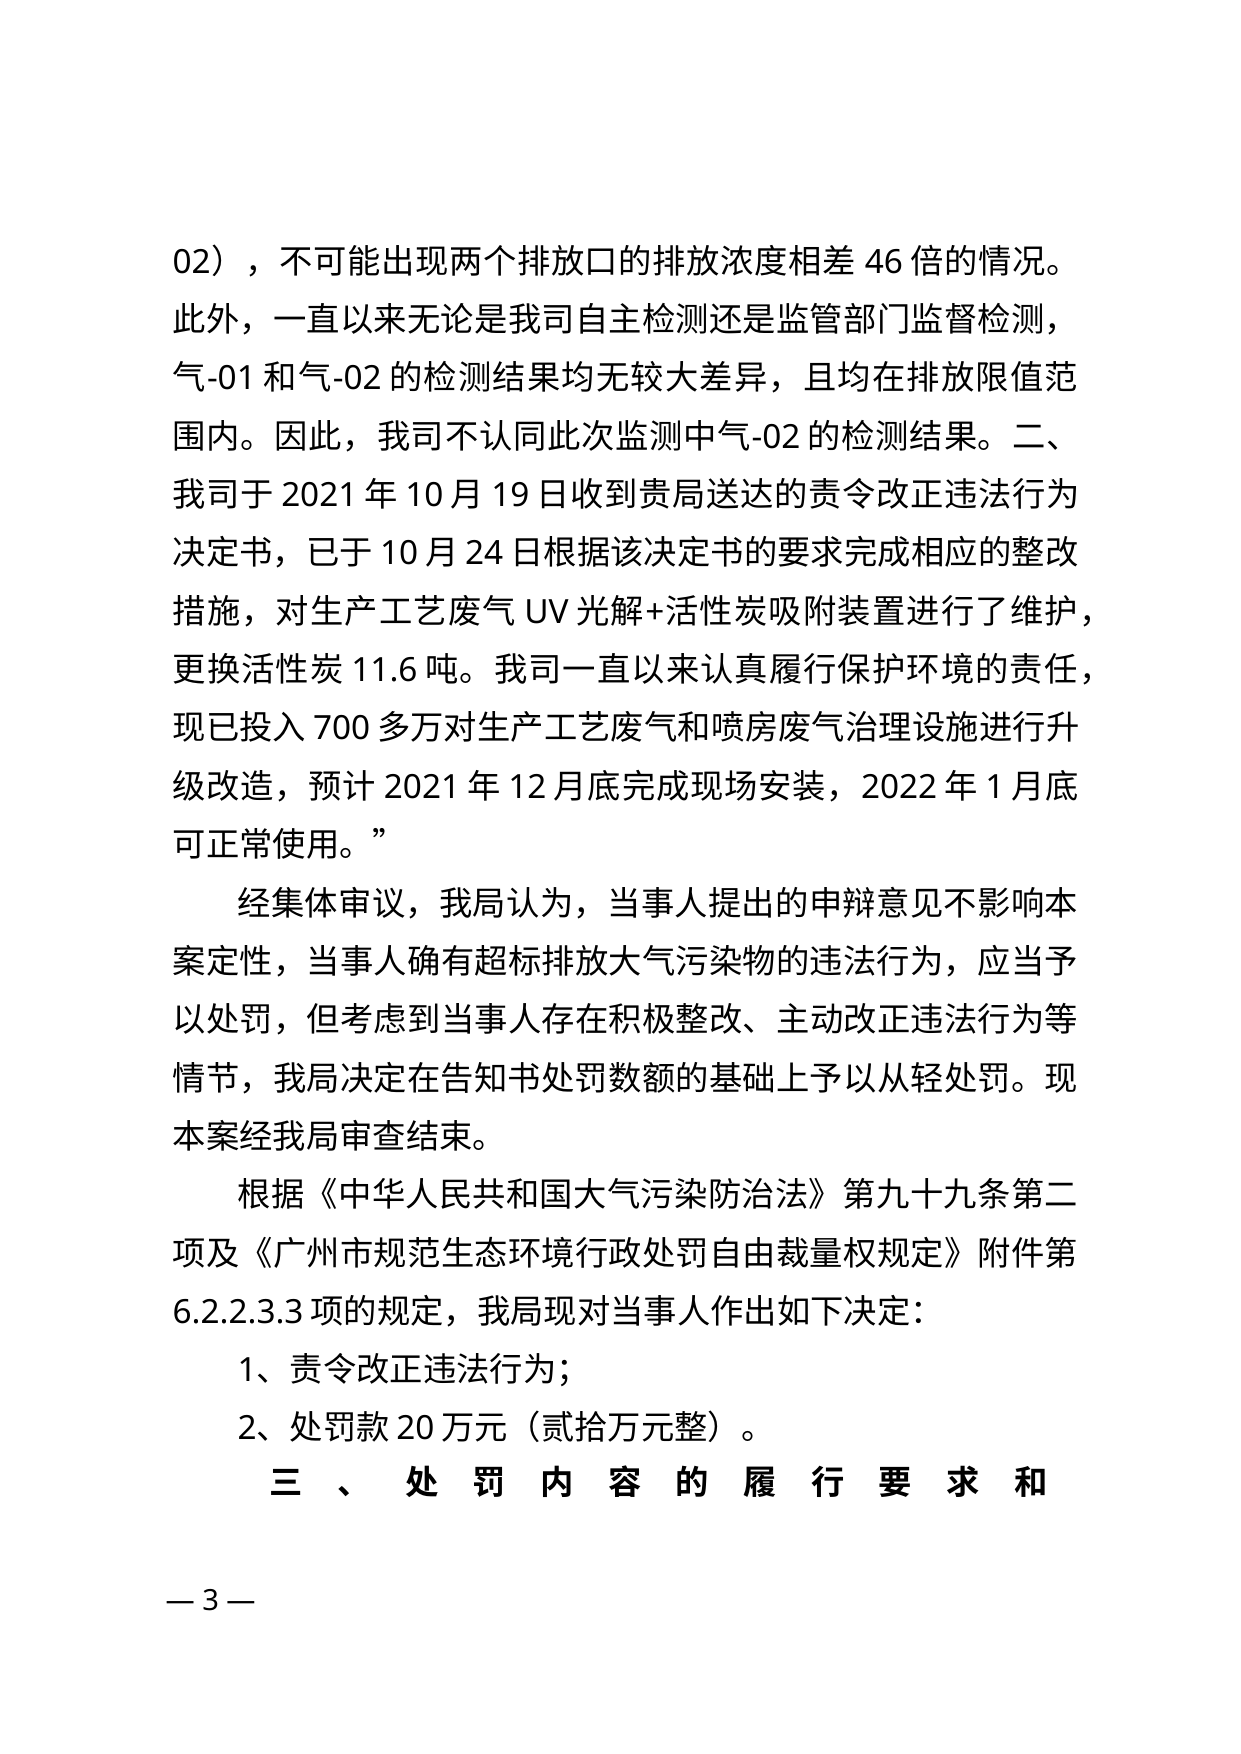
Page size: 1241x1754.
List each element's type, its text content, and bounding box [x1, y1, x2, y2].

text 1、责令改正违法行为； [172, 1333, 1079, 1391]
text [172, 224, 1079, 866]
text 经集体审议，我局认为，当事人提出的申辩意见不影响本案定性，当事人确有超标排放大气污染物的违法行为，应当予以处罚，但考虑到当事人存在积极整改、主动改正违法行为等情节，我局决定在告知书处罚数额的基础上予以从轻处罚。现本案经我局审查结束。 [172, 866, 1079, 1158]
text 2、处罚款20万元（贰拾万元整）。 [172, 1391, 1079, 1449]
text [172, 1449, 1079, 1510]
text 根据《中华人民共和国大气污染防治法》第九十九条第二项及《广州市规范生态环境行政处罚自由裁量权规定》附件第6.2.2.3.3项的规定，我局现对当事人作出如下决定： [172, 1158, 1079, 1333]
